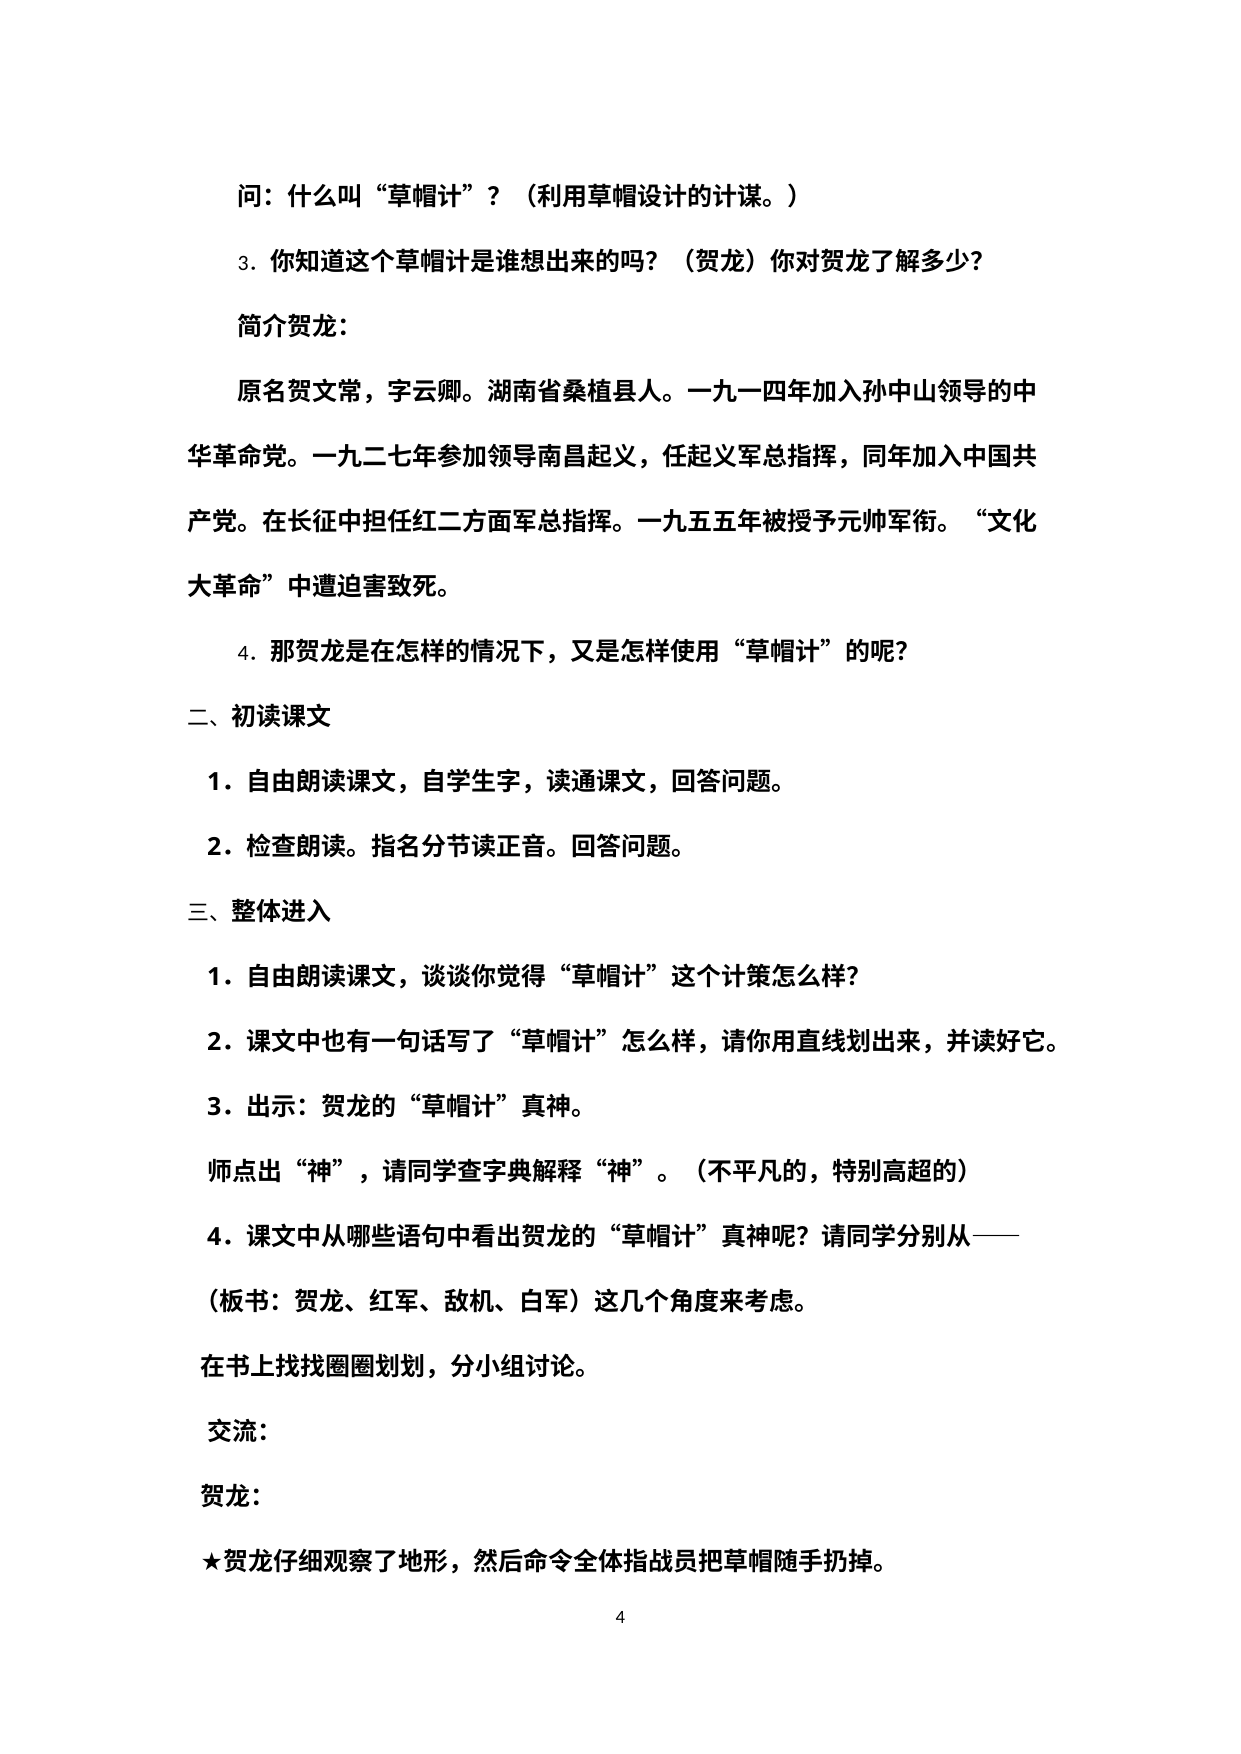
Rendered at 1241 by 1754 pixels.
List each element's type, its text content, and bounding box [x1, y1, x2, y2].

text 2．课文中也有一句话写了“草帽计”怎么样，请你用直线划出来，并读好它。 [187, 1007, 1053, 1072]
list 你知道这个草帽计是谁想出来的吗？（贺龙）你对贺龙了解多少？ [187, 227, 1053, 292]
text 在书上找找圈圈划划，分小组讨论。 [187, 1332, 1053, 1397]
list 整体进入 [187, 877, 1053, 942]
text （板书：贺龙、红军、敌机、白军）这几个角度来考虑。 [187, 1267, 1053, 1332]
text 问：什么叫“草帽计”？（利用草帽设计的计谋。） [187, 162, 1053, 227]
text ★贺龙仔细观察了地形，然后命令全体指战员把草帽随手扔掉。 [187, 1527, 1053, 1592]
text 简介贺龙： [187, 292, 1053, 357]
text 师点出“神”，请同学查字典解释“神”。（不平凡的，特别高超的） [187, 1137, 1053, 1202]
text 4．课文中从哪些语句中看出贺龙的“草帽计”真神呢？请同学分别从—— [187, 1202, 1053, 1267]
list 初读课文 [187, 682, 1053, 747]
text 交流： [187, 1397, 1053, 1462]
text 2．检查朗读。指名分节读正音。回答问题。 [187, 812, 1053, 877]
text 3．出示：贺龙的“草帽计”真神。 [187, 1072, 1053, 1137]
list 那贺龙是在怎样的情况下，又是怎样使用“草帽计”的呢？ [187, 617, 1053, 682]
text 1．自由朗读课文，谈谈你觉得“草帽计”这个计策怎么样？ [187, 942, 1053, 1007]
text 贺龙： [187, 1462, 1053, 1527]
text 1．自由朗读课文，自学生字，读通课文，回答问题。 [187, 747, 1053, 812]
text 原名贺文常，字云卿。湖南省桑植县人。一九一四年加入孙中山领导的中华革命党。一九二七年参加领导南昌起义，任起义军总指挥，同年加入中国共产党。在长征中担任红二方面军总指挥。一九五五年被授予元帅军衔。“文化大革命”中遭迫害致死。 [187, 357, 1053, 617]
